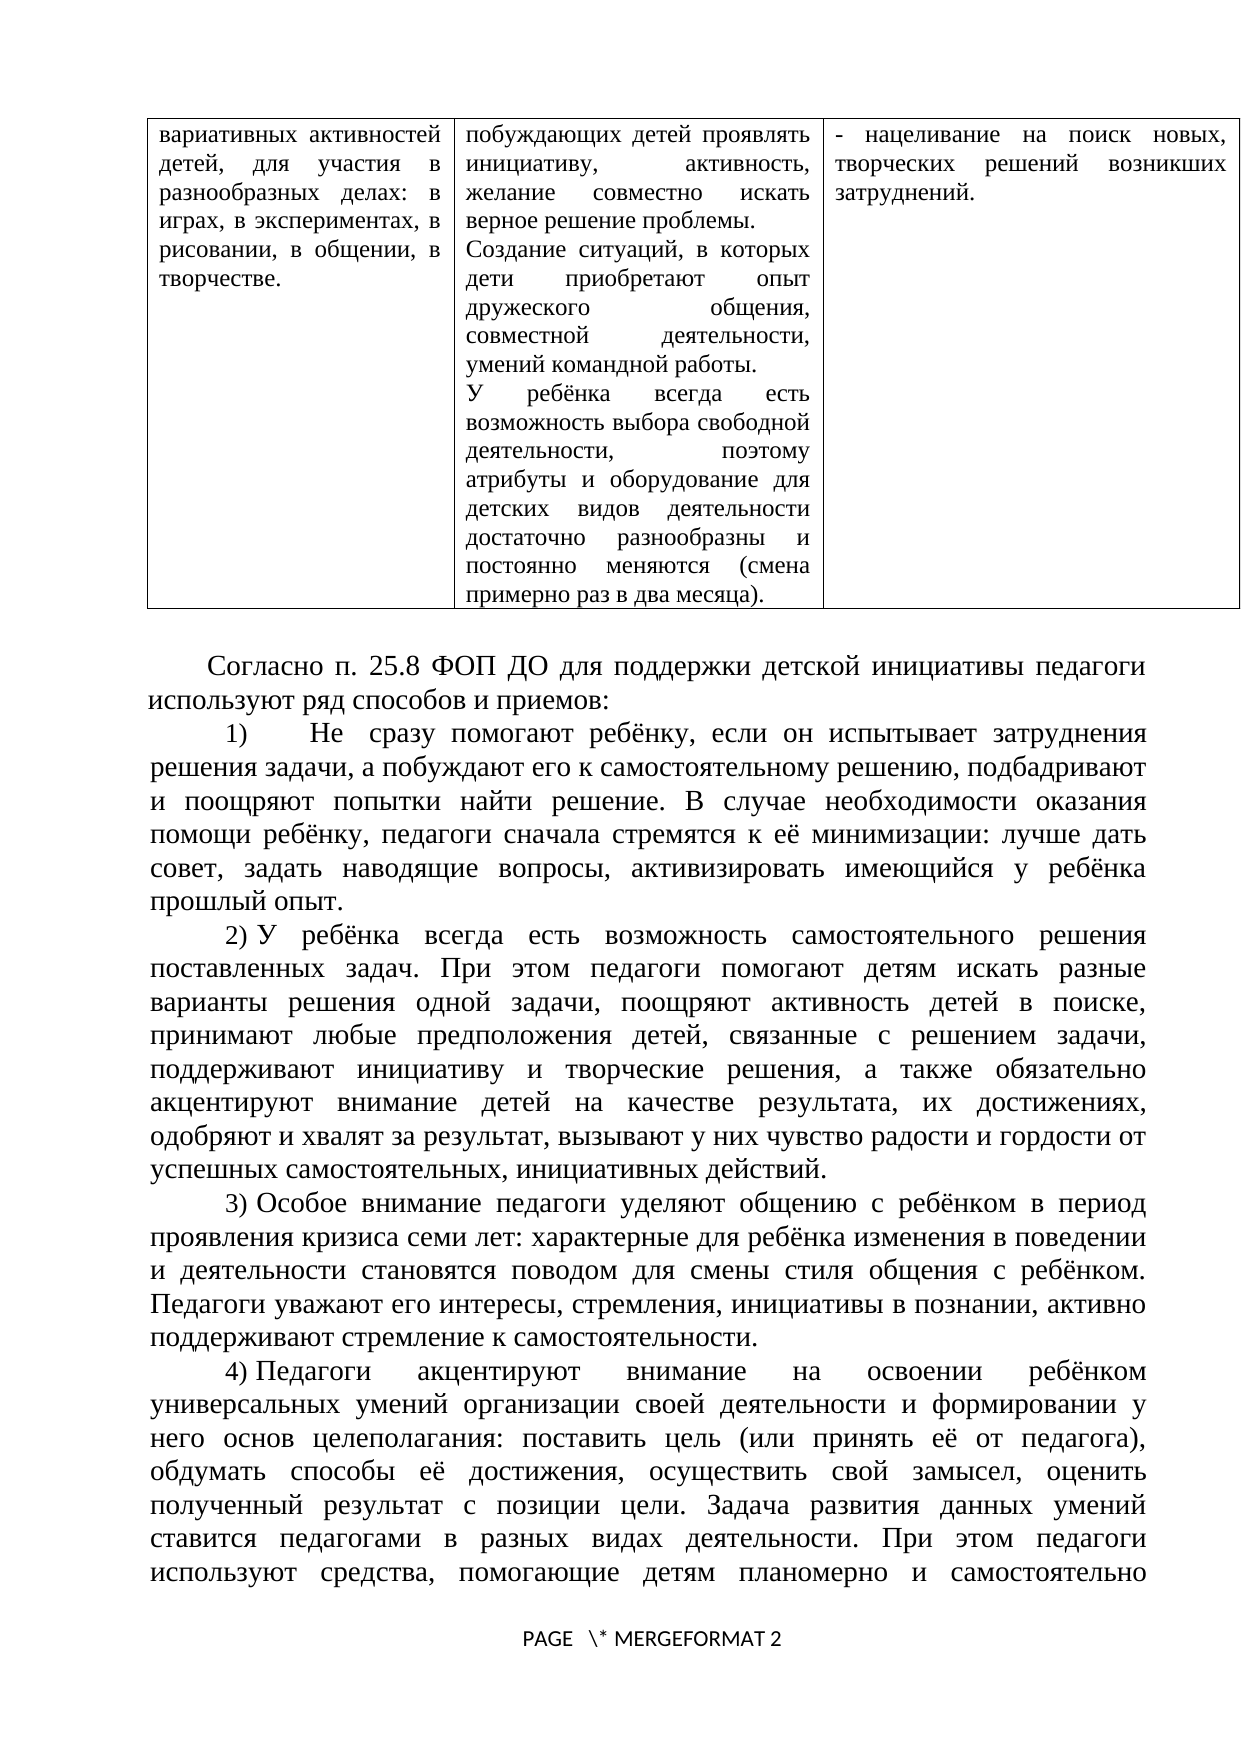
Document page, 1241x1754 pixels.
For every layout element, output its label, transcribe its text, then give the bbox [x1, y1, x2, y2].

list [150, 1353, 1147, 1588]
list Особое внимание педагоги уделяют общению с ребёнком в период проявления кризиса семи лет: характерные для ребёнка изменения в поведении и деятельности становятся поводом для смены стиля общения с ребёнком. Педагоги уважают его интересы, стремления, инициативы в познании, активно поддерживают стремление к самостоятельности. [150, 1185, 1147, 1353]
text Согласно п. 25.8 ФОП ДО для поддержки детской инициативы педагоги используют ряд способов и приемов: [148, 648, 1147, 716]
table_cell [455, 119, 823, 608]
list Не сразу помогают ребёнку, если он испытывает затруднения решения задачи, а побуждают его к самостоятельному решению, подбадривают и поощряют попытки найти решение. В случае необходимости оказания помощи ребёнку, педагоги сначала стремятся к её минимизации: лучше дать совет, задать наводящие вопросы, активизировать имеющийся у ребёнка прошлый опыт. [150, 716, 1147, 917]
list У ребёнка всегда есть возможность самостоятельного решения поставленных задач. При этом педагоги помогают детям искать разные варианты решения одной задачи, поощряют активность детей в поиске, принимают любые предположения детей, связанные с решением задачи, поддерживают инициативу и творческие решения, а также обязательно акцентируют внимание детей на качестве результата, их достижениях, одобряют и хвалят за результат, вызывают у них чувство радости и гордости от успешных самостоятельных, инициативных действий. [150, 917, 1147, 1185]
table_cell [148, 119, 454, 608]
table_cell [824, 119, 1239, 608]
